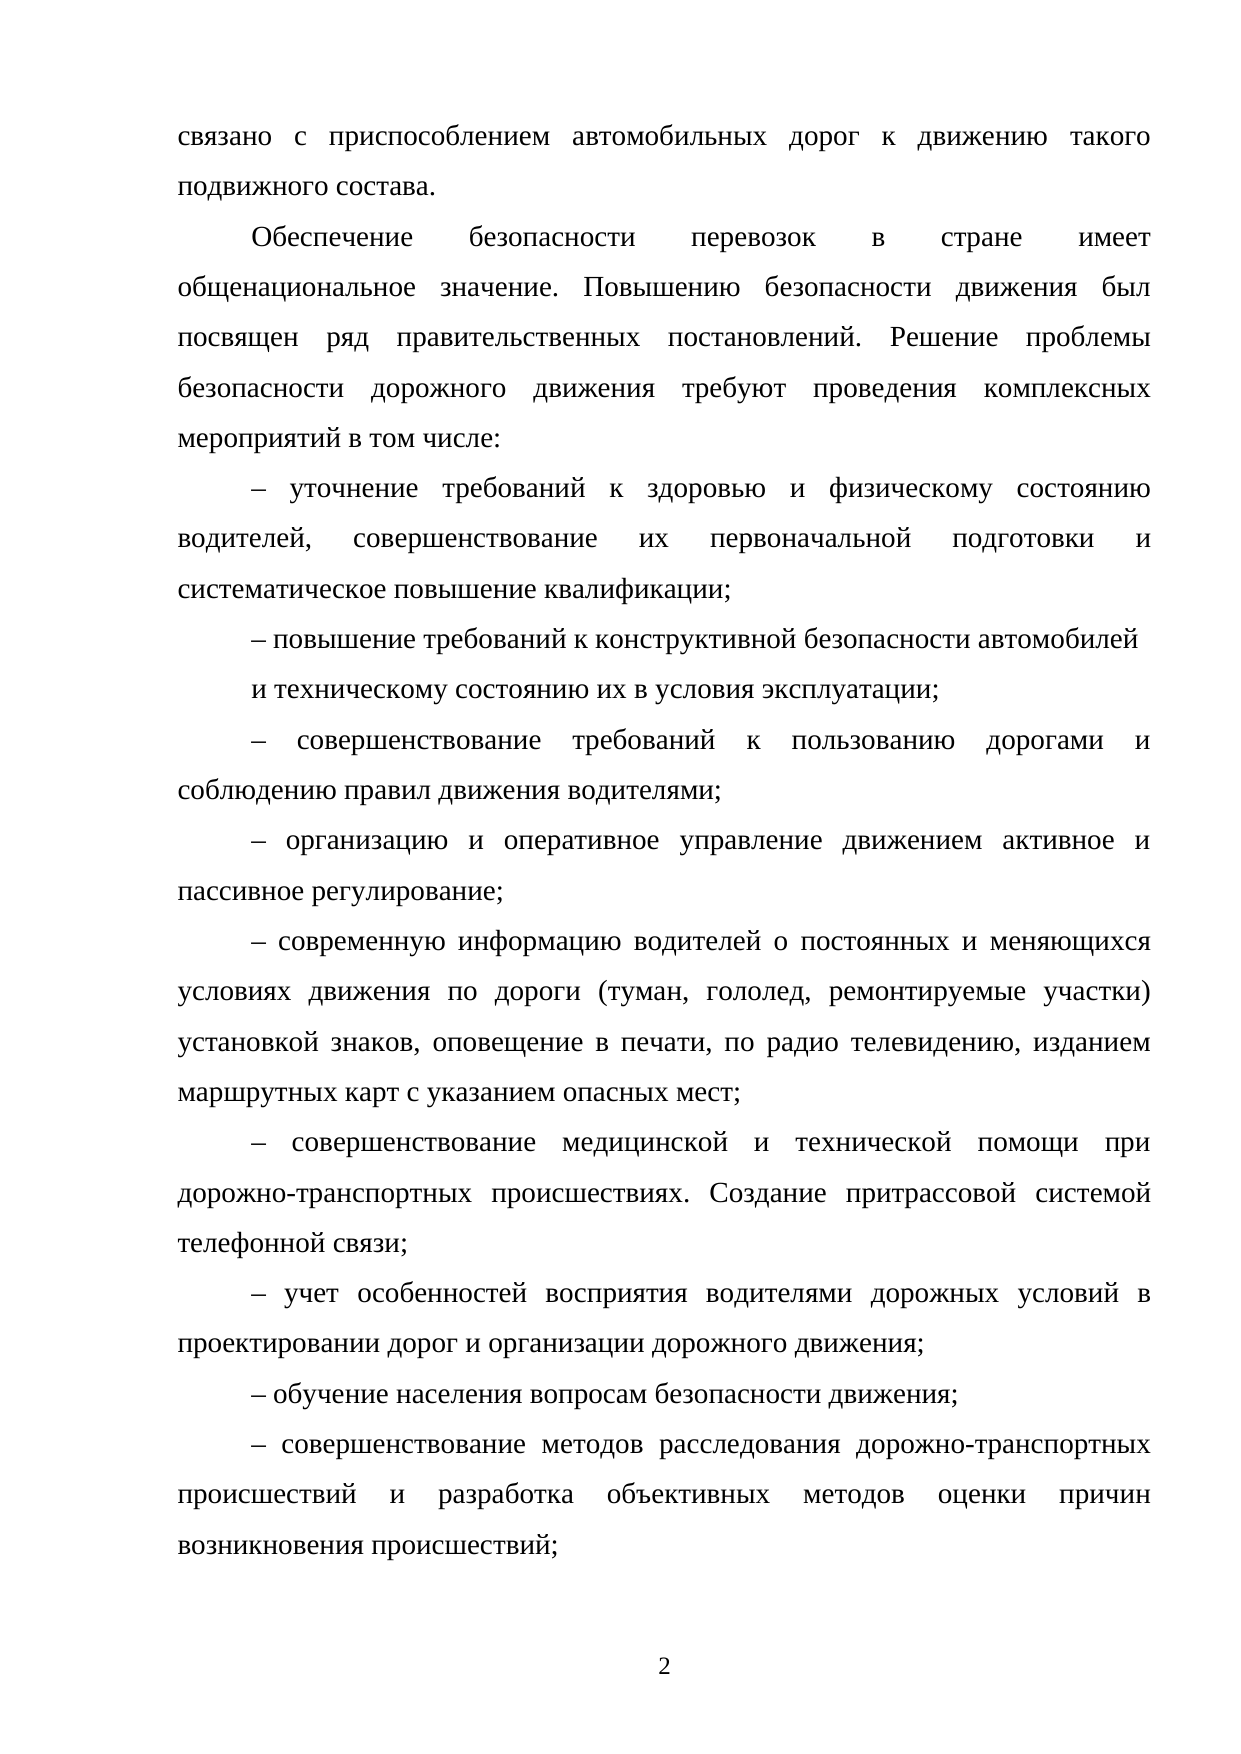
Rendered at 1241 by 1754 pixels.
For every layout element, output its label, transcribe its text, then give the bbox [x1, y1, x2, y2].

text – уточнение требований к здоровью и физическому состоянию водителей, совершенствование их первоначальной подготовки и систематическое повышение квалификации; [177, 470, 1152, 604]
text – повышение требований к конструктивной безопасности автомобилей [177, 621, 1152, 655]
text – учет особенностей восприятия водителями дорожных условий в проектировании дорог и организации дорожного движения; [177, 1275, 1152, 1359]
text – современную информацию водителей о постоянных и меняющихся условиях движения по дороги (туман, гололед, ремонтируемые участки) установкой знаков, оповещение в печати, по радио телевидению, изданием маршрутных карт с указанием опасных мест; [177, 923, 1152, 1108]
text – организацию и оперативное управление движением активное и пассивное регулирование; [177, 822, 1152, 906]
text Обеспечение безопасности перевозок в стране имеет общенациональное значение. Повышению безопасности движения был посвящен ряд правительственных постановлений. Решение проблемы безопасности дорожного движения требуют проведения комплексных мероприятий в том числе: [177, 219, 1152, 453]
text – обучение населения вопросам безопасности движения; [177, 1376, 1152, 1409]
text и техническому состоянию их в условия эксплуатации; [177, 672, 1152, 705]
text – совершенствование методов расследования дорожно-транспортных происшествий и разработка объективных методов оценки причин возникновения происшествий; [177, 1426, 1152, 1560]
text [177, 118, 1152, 202]
text – совершенствование медицинской и технической помощи при дорожно-транспортных происшествиях. Создание притрассовой системой телефонной связи; [177, 1124, 1152, 1258]
text – совершенствование требований к пользованию дорогами и соблюдению правил движения водителями; [177, 722, 1152, 806]
